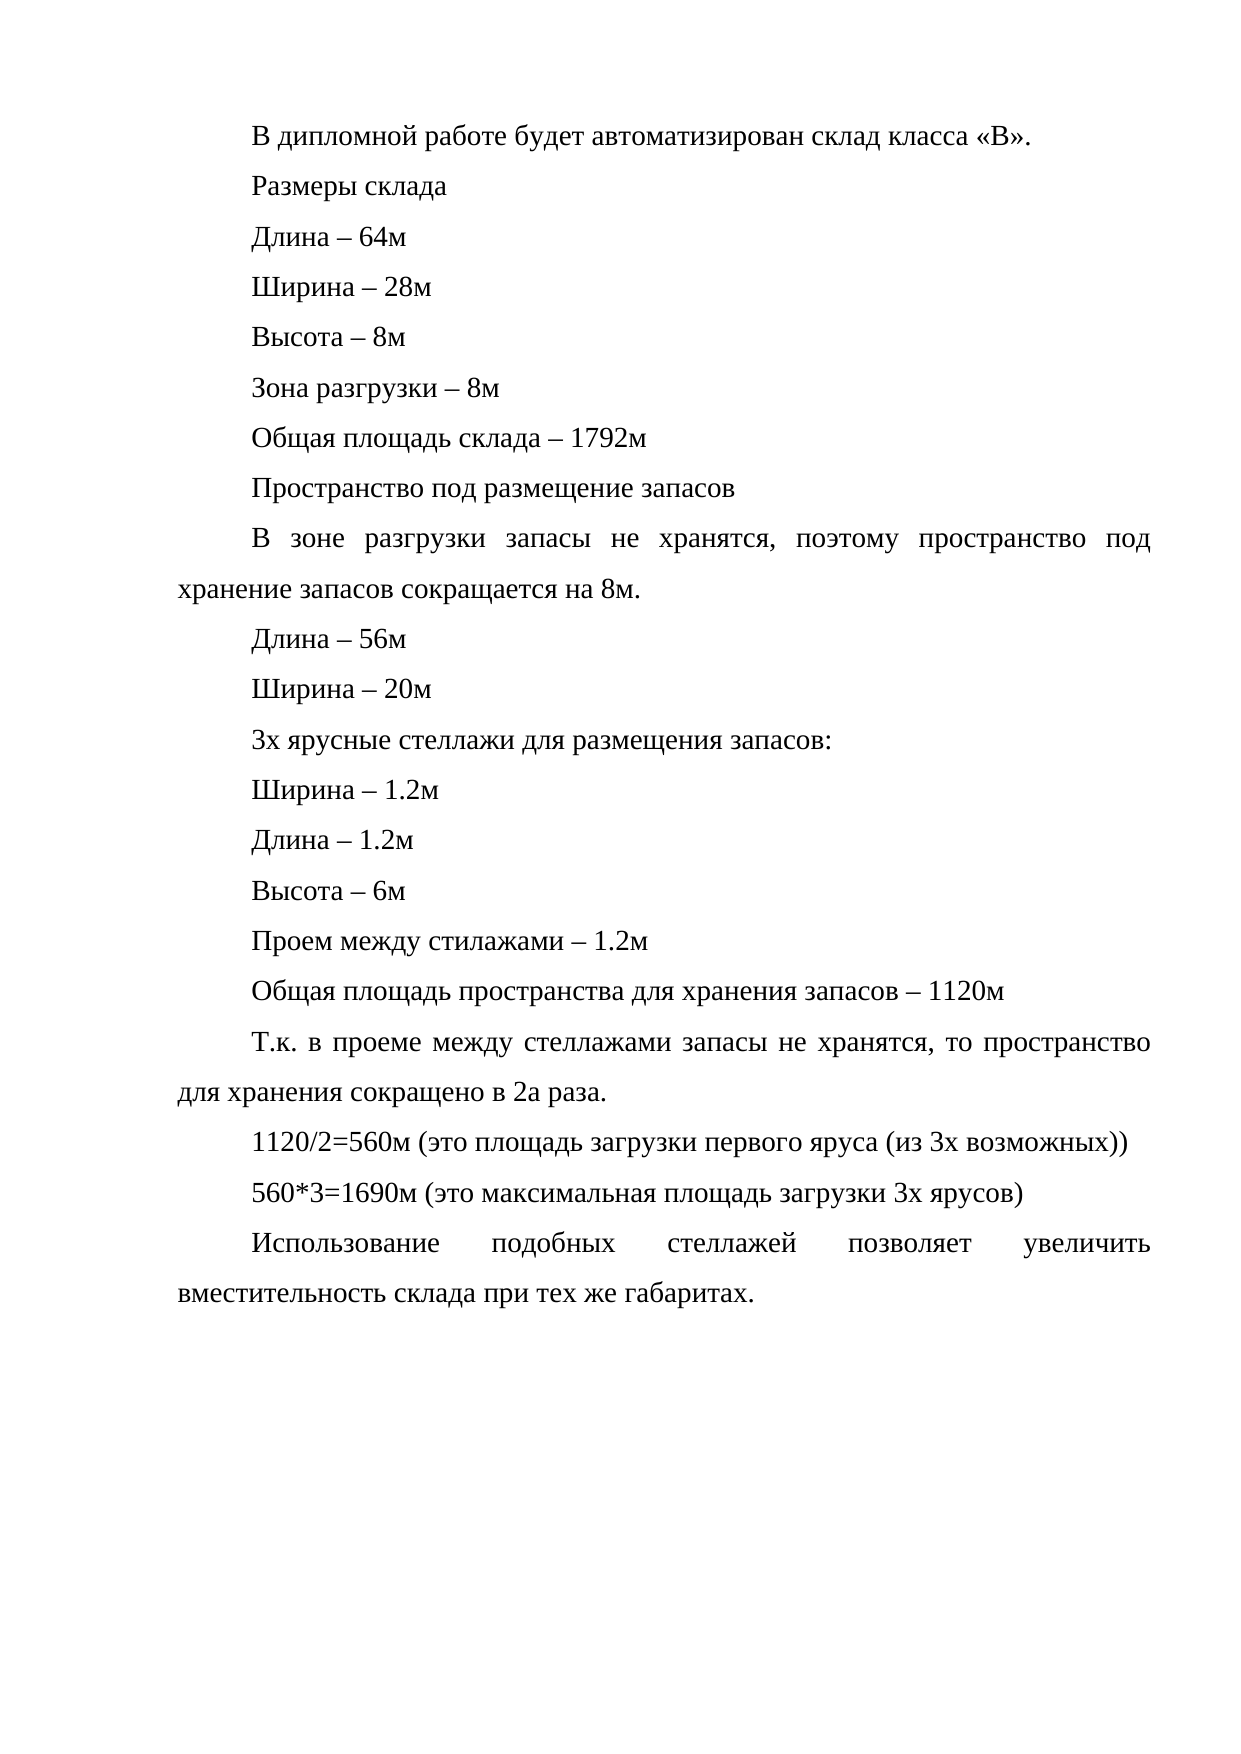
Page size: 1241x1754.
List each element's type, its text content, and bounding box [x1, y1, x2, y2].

text Длина – 64м [177, 219, 1152, 252]
text Пространство под размещение запасов [177, 470, 1152, 504]
text Ширина – 20м [177, 672, 1152, 705]
text 1120/2=560м (это площадь загрузки первого яруса (из 3х возможных)) [177, 1124, 1152, 1158]
text В зоне разгрузки запасы не хранятся, поэтому пространство под хранение запасов сокращается на 8м. [177, 521, 1152, 604]
text Проем между стилажами – 1.2м [177, 923, 1152, 957]
text Т.к. в проеме между стеллажами запасы не хранятся, то пространство для хранения сокращено в 2а раза. [177, 1024, 1152, 1108]
text Ширина – 1.2м [177, 772, 1152, 806]
text Размеры склада [177, 168, 1152, 202]
text Длина – 56м [177, 621, 1152, 655]
text 560*3=1690м (это максимальная площадь загрузки 3х ярусов) [177, 1175, 1152, 1208]
text Длина – 1.2м [177, 822, 1152, 856]
text Высота – 6м [177, 873, 1152, 906]
text В дипломной работе будет автоматизирован склад класса «В». [177, 118, 1152, 152]
text Зона разгрузки – 8м [177, 370, 1152, 403]
text Общая площадь пространства для хранения запасов – 1120м [177, 973, 1152, 1007]
text Общая площадь склада – 1792м [177, 420, 1152, 453]
text Использование подобных стеллажей позволяет увеличить вместительность склада при тех же габаритах. [177, 1225, 1152, 1309]
text 3х ярусные стеллажи для размещения запасов: [177, 722, 1152, 755]
text Высота – 8м [177, 319, 1152, 353]
text Ширина – 28м [177, 269, 1152, 303]
